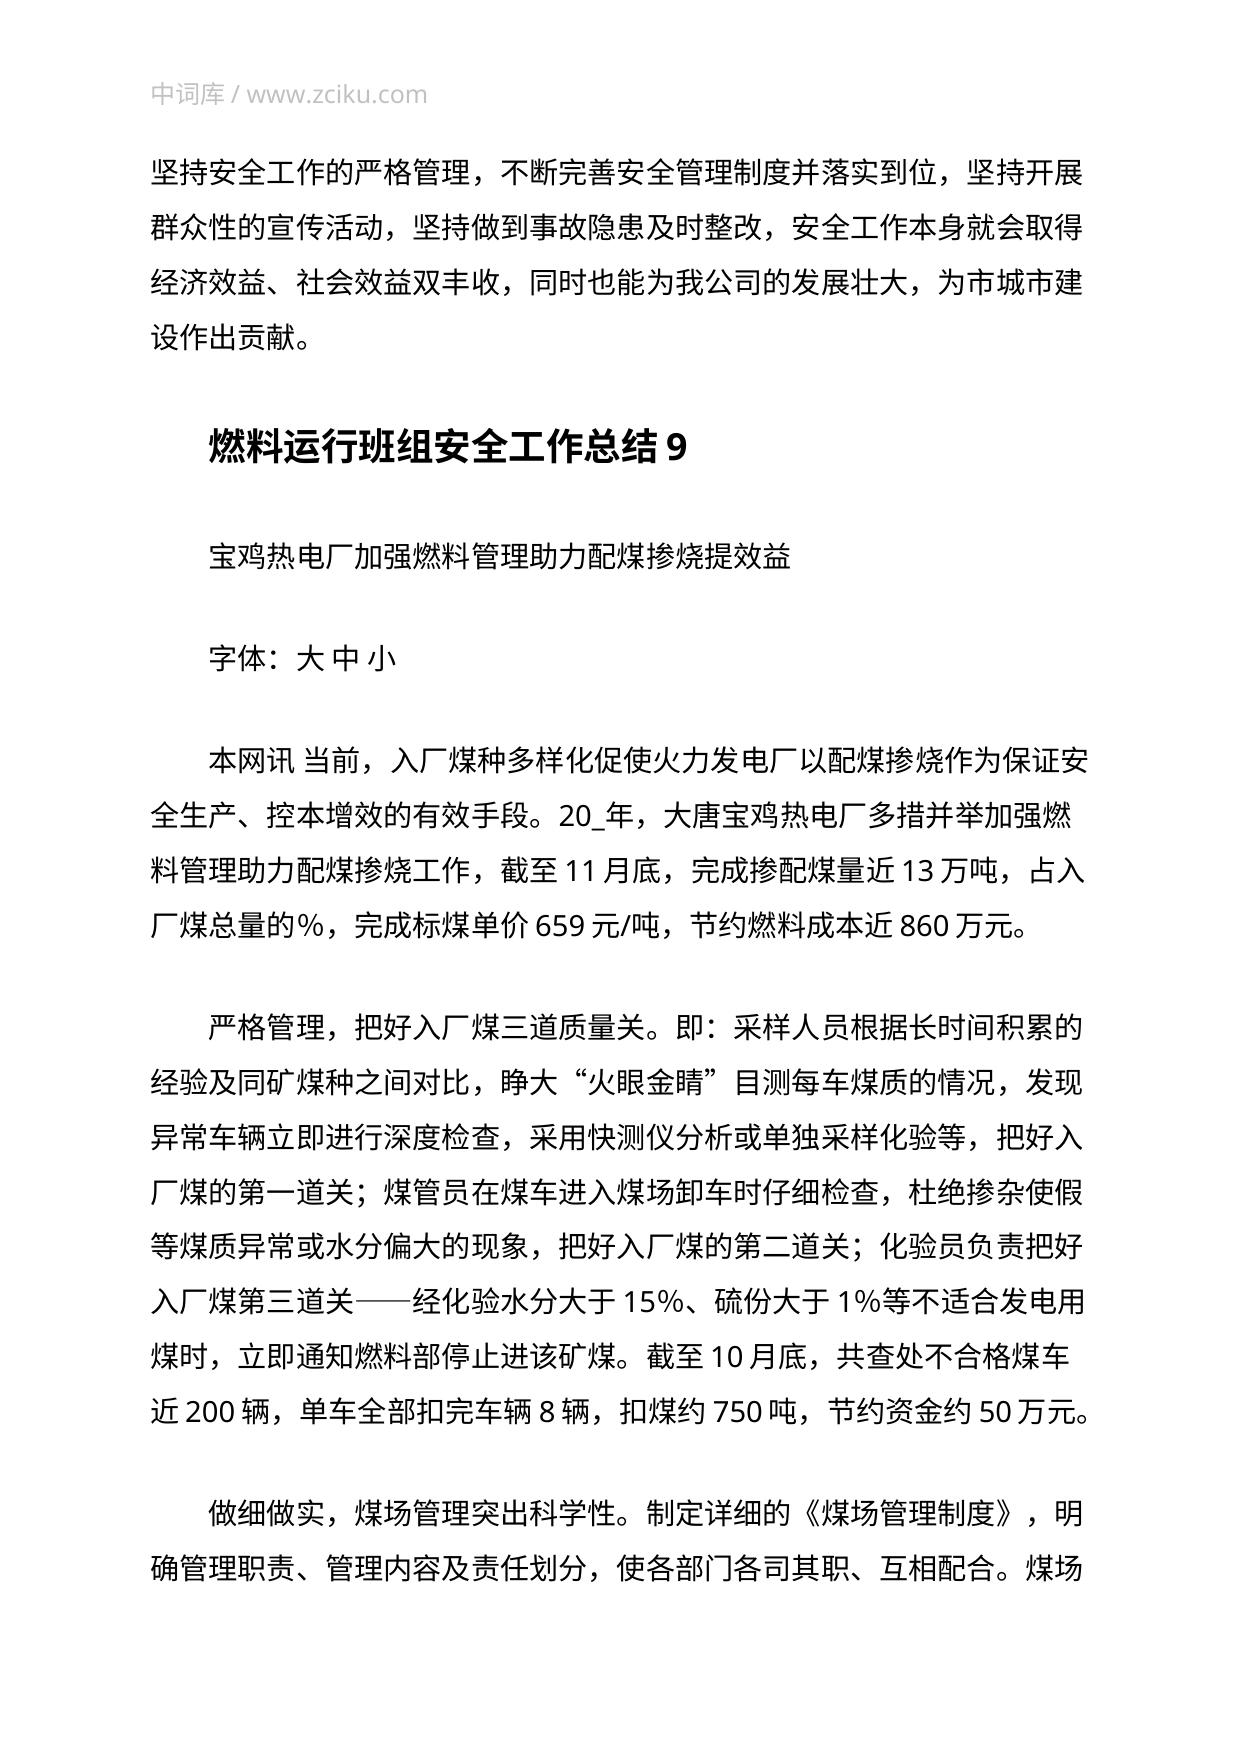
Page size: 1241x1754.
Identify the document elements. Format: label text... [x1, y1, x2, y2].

text 宝鸡热电厂加强燃料管理助力配煤掺烧提效益 [150, 534, 1090, 576]
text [150, 150, 1090, 357]
text 燃料运行班组安全工作总结9 [150, 416, 1090, 471]
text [150, 1491, 1090, 1588]
text 字体：大 中 小 [150, 636, 1090, 678]
text 严格管理，把好入厂煤三道质量关。即：采样人员根据长时间积累的经验及同矿煤种之间对比，睁大“火眼金睛”目测每车煤质的情况，发现异常车辆立即进行深度检查，采用快测仪分析或单独采样化验等，把好入厂煤的第一道关；煤管员在煤车进入煤场卸车时仔细检查，杜绝掺杂使假等煤质异常或水分偏大的现象，把好入厂煤的第二道关；化验员负责把好入厂煤第三道关——经化验水分大于15％、硫份大于1％等不适合发电用煤时，立即通知燃料部停止进该矿煤。截至10月底，共查处不合格煤车近200辆，单车全部扣完车辆8辆，扣煤约750吨，节约资金约50万元。 [150, 1004, 1090, 1431]
text 本网讯 当前，入厂煤种多样化促使火力发电厂以配煤掺烧作为保证安全生产、控本增效的有效手段。20_年，大唐宝鸡热电厂多措并举加强燃料管理助力配煤掺烧工作，截至11月底，完成掺配煤量近13万吨，占入厂煤总量的％，完成标煤单价659元/吨，节约燃料成本近860万元。 [150, 738, 1090, 945]
